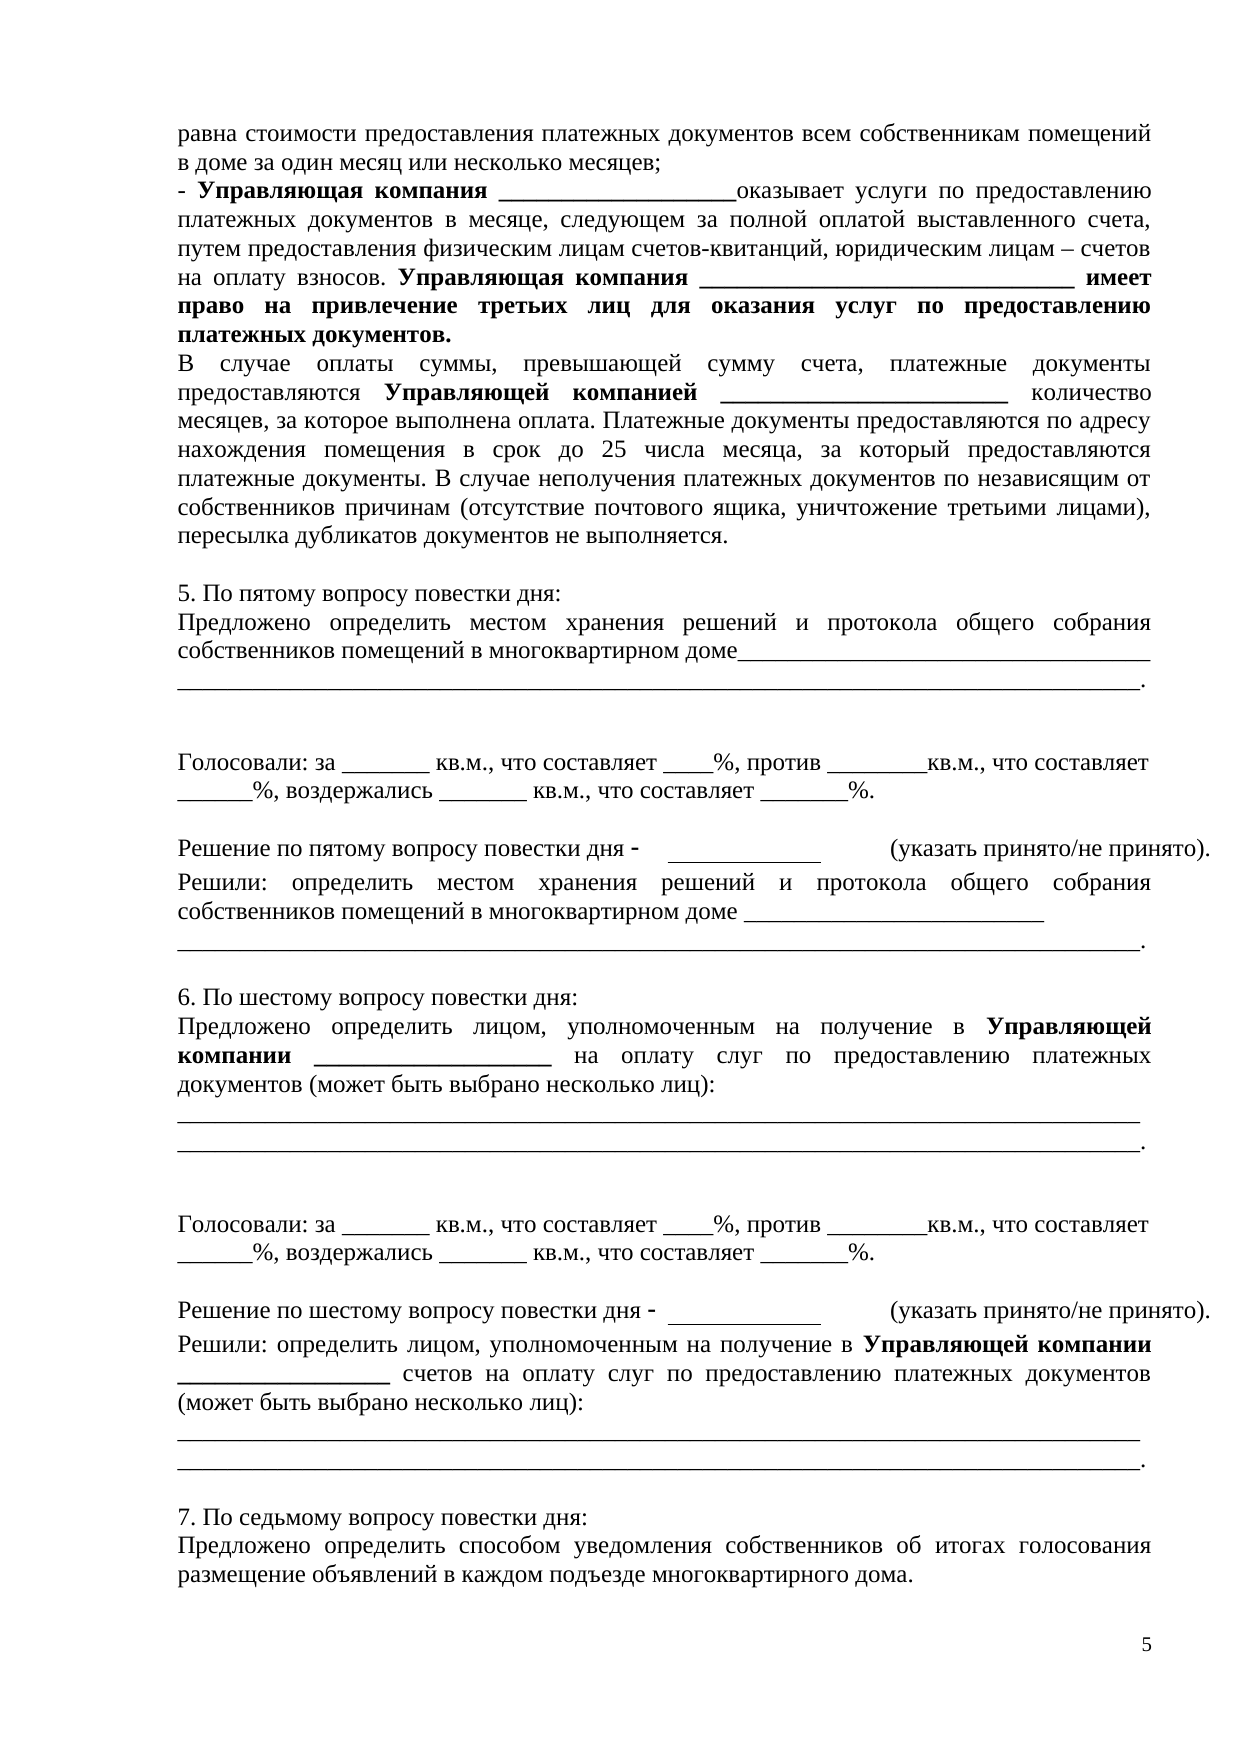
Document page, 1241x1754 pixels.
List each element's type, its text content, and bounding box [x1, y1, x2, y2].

text Решили: определить лицом, уполномоченным на получение в Управляющей компании _________________ счетов на оплату слуг по предоставлению платежных документов (может быть выбрано несколько лиц): [177, 1329, 1152, 1415]
text Решили: определить местом хранения решений и протокола общего собрания собственников помещений в многоквартирном доме ________________________ [177, 867, 1152, 925]
text _____________________________________________________________________________. [177, 1126, 1152, 1155]
text _____________________________________________________________________________. [177, 664, 1152, 693]
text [177, 118, 1152, 176]
text Предложено определить лицом, уполномоченным на получение в Управляющей компании ___________________ на оплату слуг по предоставлению платежных документов (может быть выбрано несколько лиц): [177, 1011, 1152, 1097]
text 6. По шестому вопросу повестки дня: [177, 982, 1152, 1011]
text 7. По седьмому вопросу повестки дня: [177, 1502, 1152, 1530]
text - Управляющая компания ___________________оказывает услуги по предоставлению платежных документов в месяце, следующем за полной оплатой выставленного счета, путем предоставления физическим лицам счетов-квитанций, юридическим лицам – счетов на оплату взносов. Управляющая компания ______________________________ имеет право на привлечение третьих лиц для оказания услуг по предоставлению платежных документов. [177, 176, 1152, 348]
text _____________________________________________________________________________ [177, 1097, 1152, 1126]
text Решение по шестому вопросу повестки дня (указать принято/не принято). [177, 1295, 1152, 1324]
text _____________________________________________________________________________. [177, 1444, 1152, 1473]
text В случае оплаты суммы, превышающей сумму счета, платежные документы предоставляются Управляющей компанией _______________________ количество месяцев, за которое выполнена оплата. Платежные документы предоставляются по адресу нахождения помещения в срок до 25 числа месяца, за который предоставляются платежные документы. В случае неполучения платежных документов по независящим от собственников причинам (отсутствие почтового ящика, уничтожение третьими лицами), пересылка дубликатов документов не выполняется. [177, 348, 1152, 549]
text Решение по пятому вопросу повестки дня (указать принято/не принято). [177, 833, 1152, 862]
text 5. По пятому вопросу повестки дня: [177, 578, 1152, 607]
text Предложено определить способом уведомления собственников об итогах голосования размещение объявлений в каждом подъезде многоквартирного дома. [177, 1530, 1152, 1588]
text _____________________________________________________________________________. [177, 925, 1152, 954]
text Предложено определить местом хранения решений и протокола общего собрания собственников помещений в многоквартирном доме_________________________________ [177, 607, 1152, 664]
text _____________________________________________________________________________ [177, 1415, 1152, 1444]
